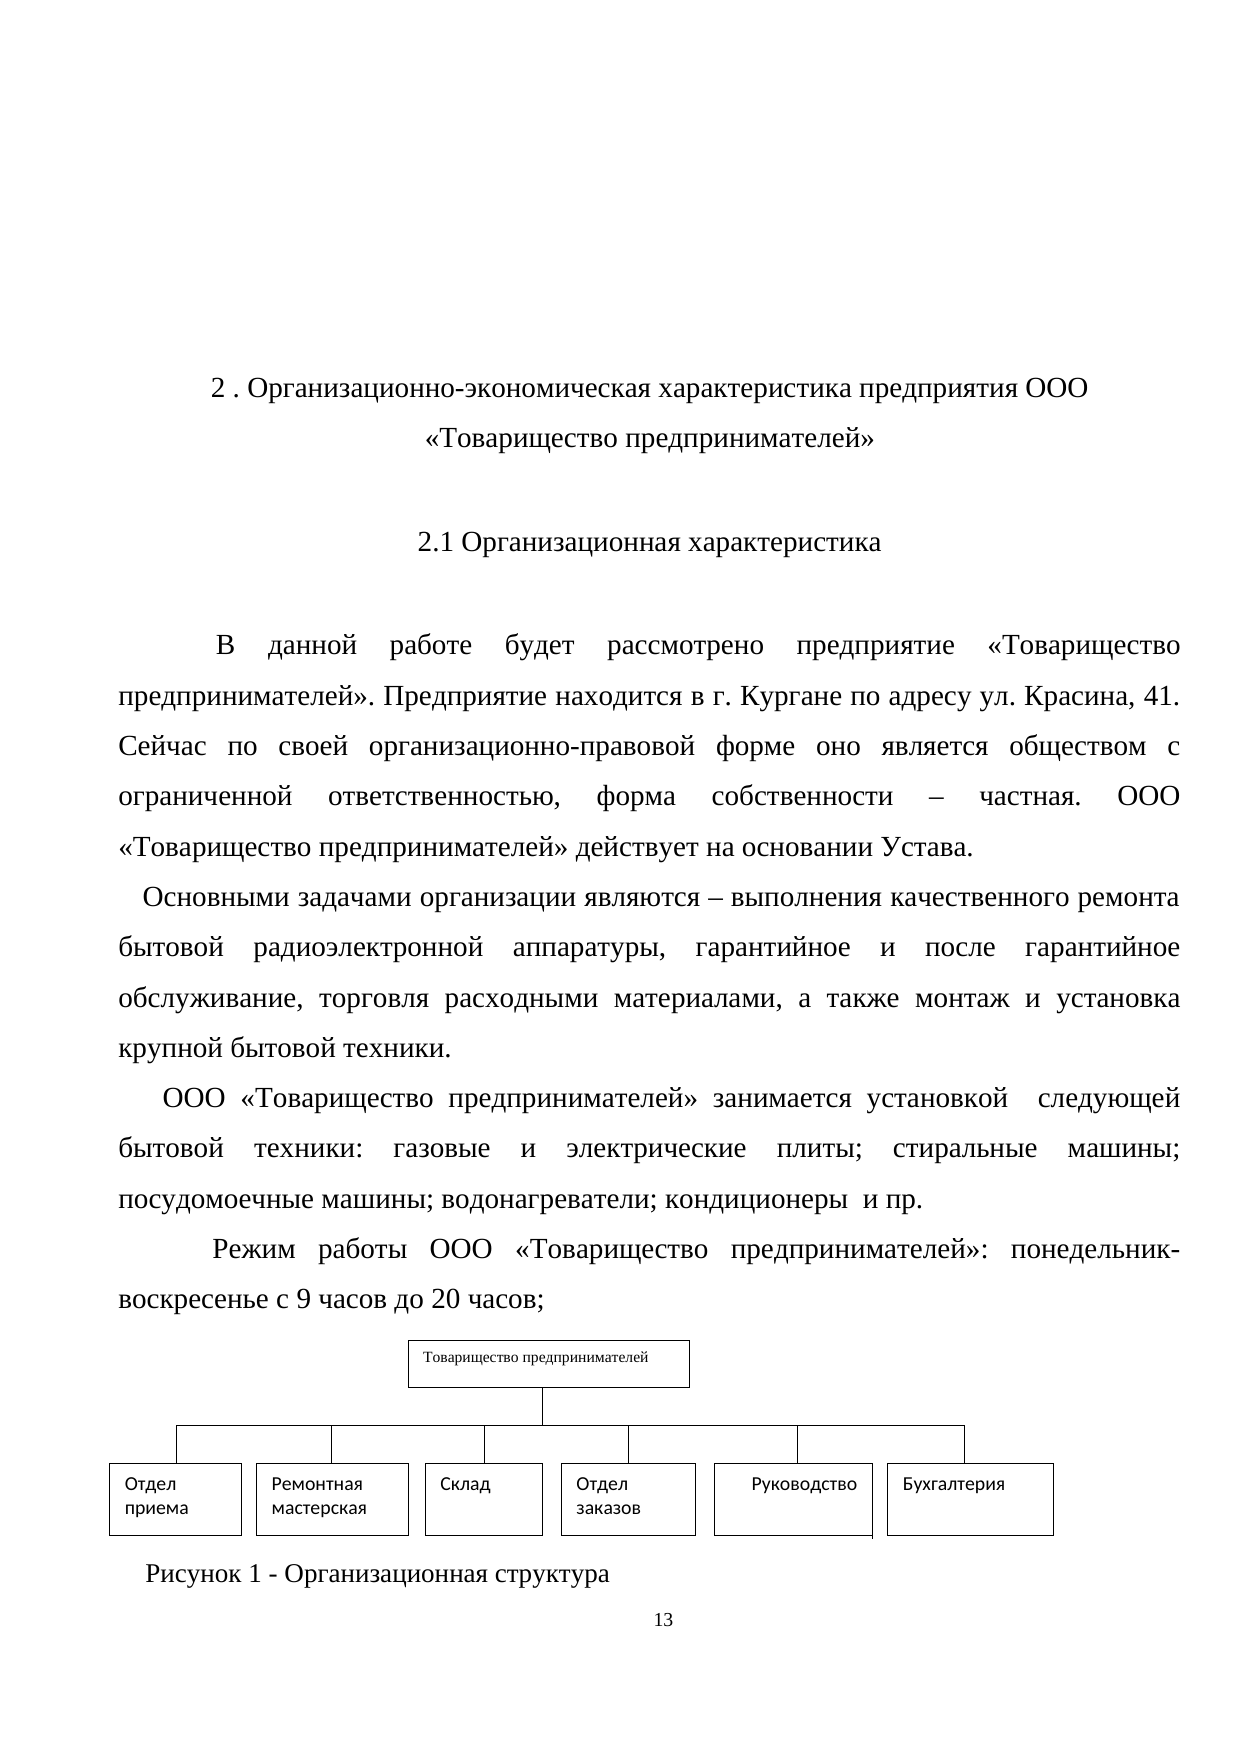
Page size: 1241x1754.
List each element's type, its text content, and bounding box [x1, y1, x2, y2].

subtitle В данной работе будет рассмотрено предприятие «Товарищество предпринимателей». Предприятие находится в г. Кургане по адресу ул. Красина, 41. Сейчас по своей организационно-правовой форме оно является обществом с ограниченной ответственностью, форма собственности – частная. ООО «Товарищество предпринимателей» действует на основании Устава. [118, 627, 1181, 862]
subtitle Основными задачами организации являются – выполнения качественного ремонта бытовой радиоэлектронной аппаратуры, гарантийное и после гарантийное обслуживание, торговля расходными материалами, а также монтаж и установка крупной бытовой техники. [118, 879, 1181, 1063]
subtitle 2.1 Организационная характеристика [118, 524, 1181, 557]
subtitle Режим работы ООО «Товарищество предпринимателей»: понедельник-воскресенье с 9 часов до 20 часов; [118, 1231, 1181, 1315]
text Рисунок 1 - Организационная структура [118, 1557, 1181, 1589]
subtitle 2 . Организационно-экономическая характеристика предприятия ООО «Товарищество предпринимателей» [118, 370, 1181, 453]
subtitle ООО «Товарищество предпринимателей» занимается установкой следующей бытовой техники: газовые и электрические плиты; стиральные машины; посудомоечные машины; водонагреватели; кондиционеры и пр. [118, 1080, 1181, 1214]
